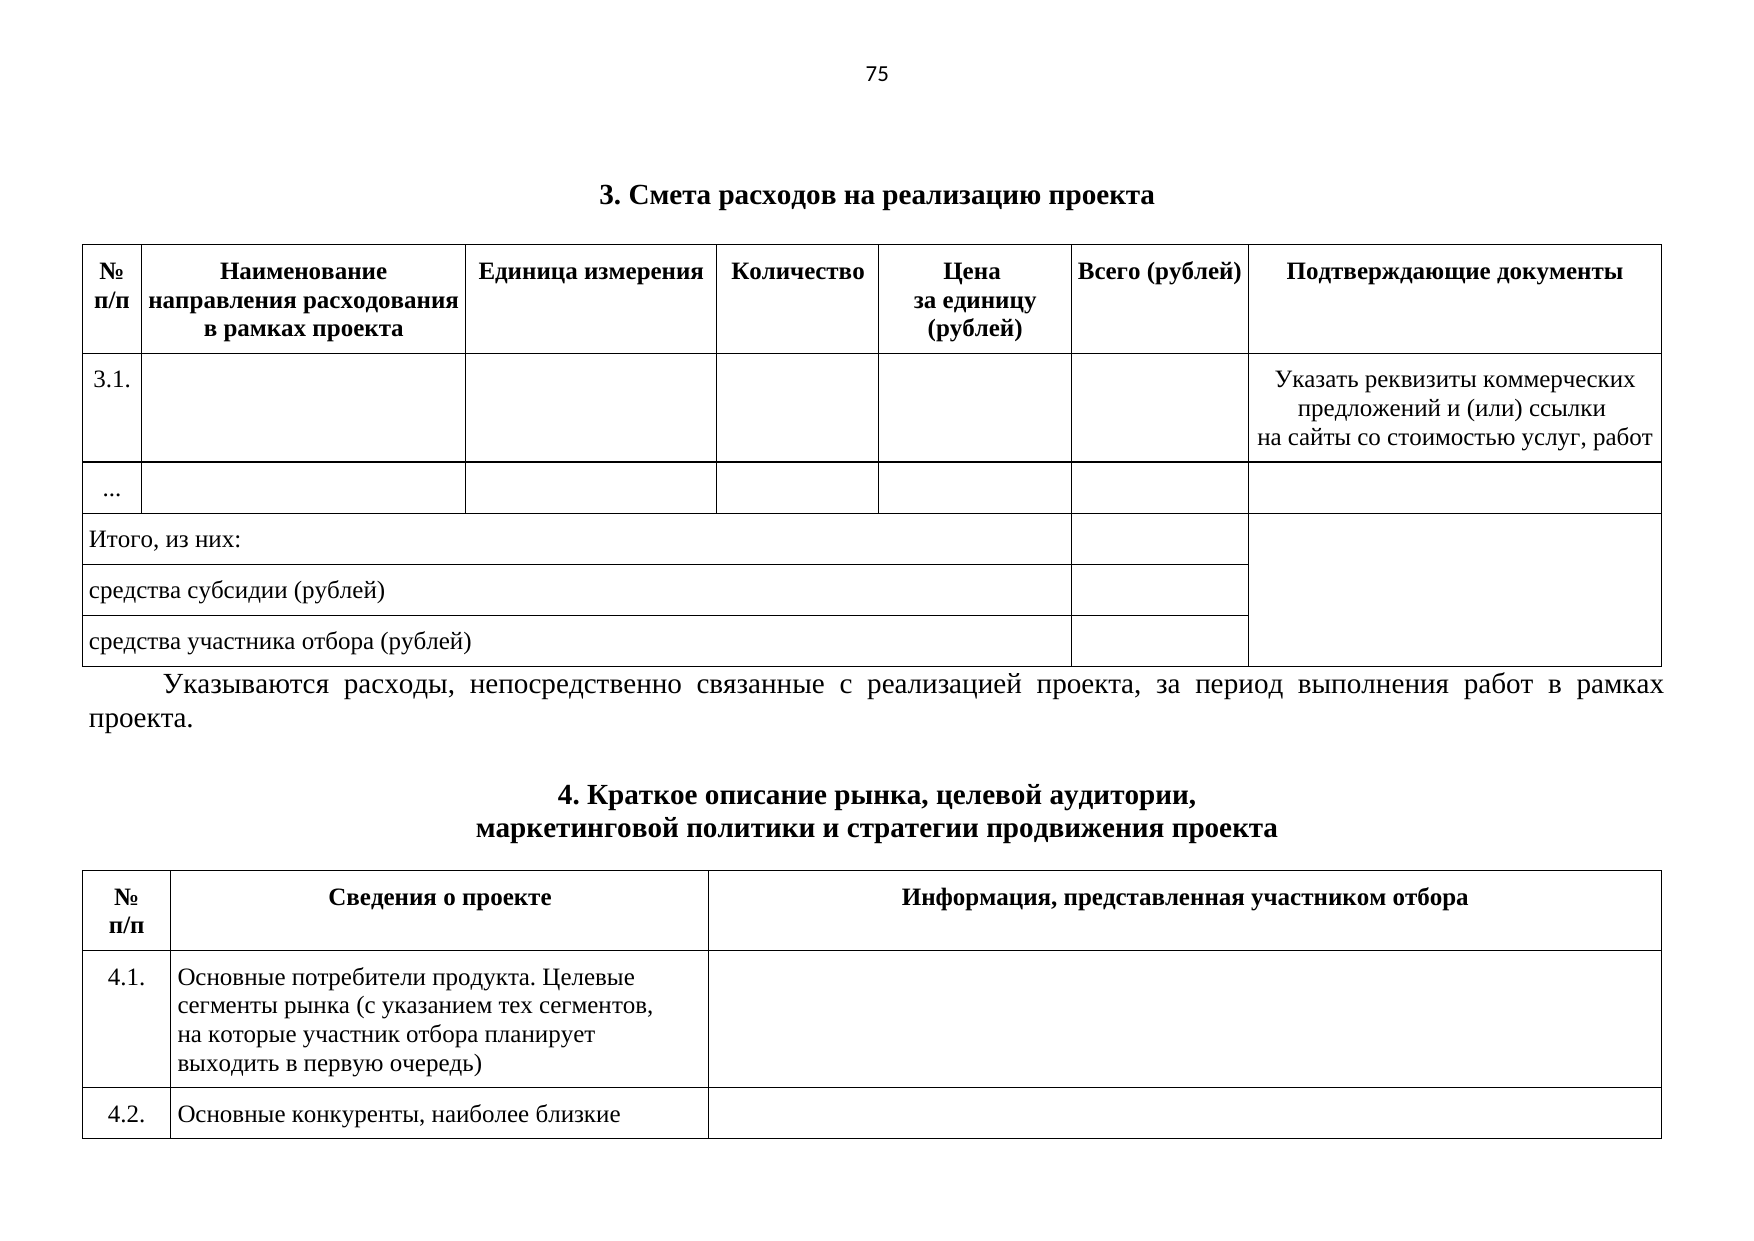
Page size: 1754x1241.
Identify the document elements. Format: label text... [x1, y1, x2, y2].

table_header Наименование направления расходования в рамках проекта [142, 245, 465, 353]
table_cell [466, 354, 716, 461]
table_cell [709, 951, 1661, 1087]
text маркетинговой политики и стратегии продвижения проекта [89, 810, 1665, 844]
table_cell 3.1. [83, 354, 141, 461]
table_cell [1072, 616, 1248, 666]
table_cell [709, 1088, 1661, 1138]
table_cell [1072, 354, 1248, 461]
table_cell средства участника отбора (рублей) [83, 616, 1071, 666]
table_cell [717, 354, 878, 461]
table_cell Итого, из них: [83, 514, 1071, 563]
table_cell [171, 1088, 708, 1138]
table_header Сведения о проекте [171, 871, 708, 950]
table_cell [1249, 463, 1661, 512]
table_cell [466, 463, 716, 512]
table_header Цена за единицу (рублей) [879, 245, 1071, 353]
table_header Единица измерения [466, 245, 716, 353]
table_cell средства субсидии (рублей) [83, 565, 1071, 614]
text 3. Смета расходов на реализацию проекта [89, 177, 1665, 211]
table_cell Основные потребители продукта. Целевые сегменты рынка (с указанием тех сегментов, на которые участник отбора планирует выходить в первую очередь) [171, 951, 708, 1087]
table_cell [879, 354, 1071, 461]
table_cell ... [83, 463, 141, 512]
table_cell [1249, 514, 1661, 666]
text Указываются расходы, непосредственно связанные с реализацией проекта, за период выполнения работ в рамках проекта. [89, 667, 1665, 734]
table_cell 4.1. [83, 951, 170, 1087]
table_header Информация, представленная участником отбора [709, 871, 1661, 950]
table_header Количество [717, 245, 878, 353]
table_cell [1072, 565, 1248, 614]
table_cell [717, 463, 878, 512]
table_cell [879, 463, 1071, 512]
table_cell [142, 354, 465, 461]
table_header Всего (рублей) [1072, 245, 1248, 353]
text 4. Краткое описание рынка, целевой аудитории, [89, 777, 1665, 810]
table_cell [1072, 514, 1248, 563]
table_cell Указать реквизиты коммерческих предложений и (или) ссылки на сайты со стоимостью услуг, работ [1249, 354, 1661, 461]
table_cell [1072, 463, 1248, 512]
table_header № п/п [83, 871, 170, 950]
table_cell [142, 463, 465, 512]
table_header Подтверждающие документы [1249, 245, 1661, 353]
table_header № п/п [83, 245, 141, 353]
table_cell 4.2. [83, 1088, 170, 1138]
